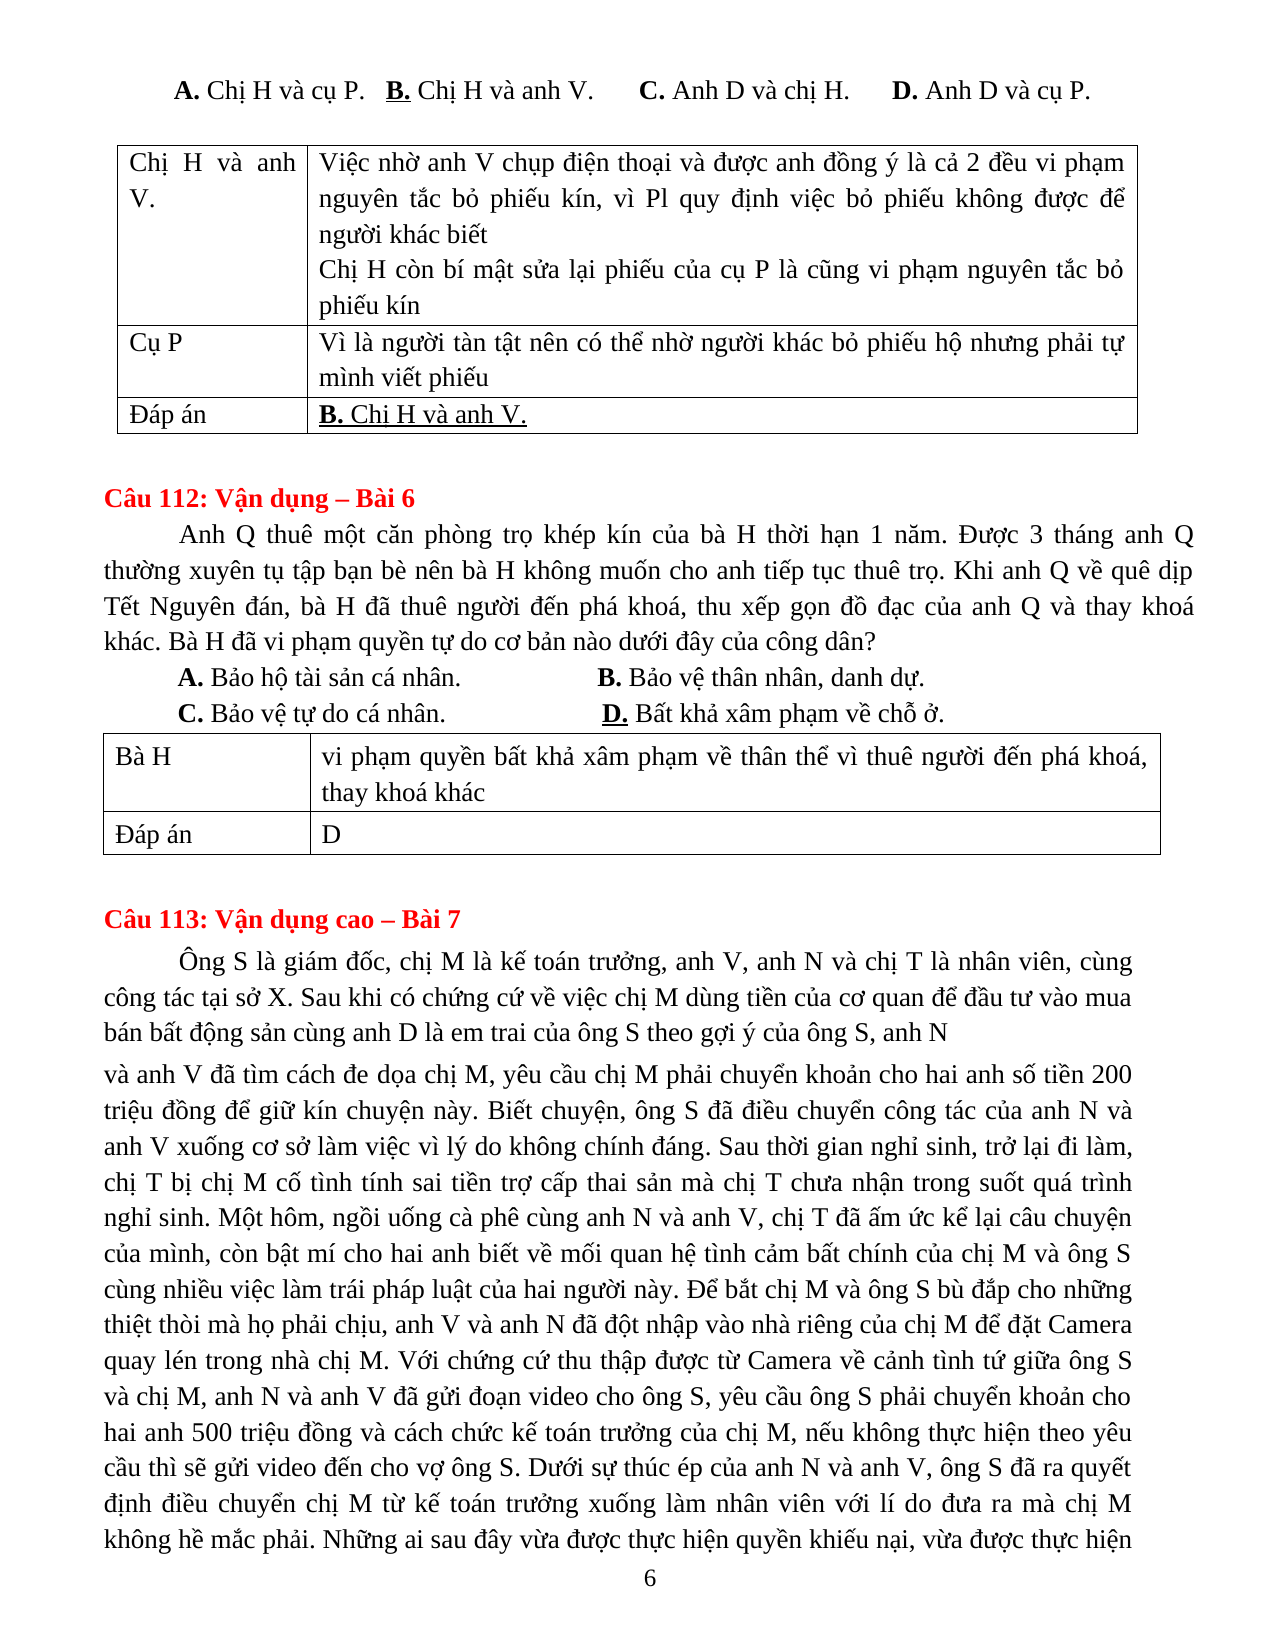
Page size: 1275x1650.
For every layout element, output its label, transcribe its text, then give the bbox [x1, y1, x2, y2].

table_header vi phạm quyền bất khả xâm phạm về thân thể vì thuê người đến phá khoá, thay khoá khác [311, 734, 1160, 811]
table_header Bà H [104, 734, 310, 811]
text Câu 113: Vận dụng cao – Bài 7 [103, 903, 1196, 934]
text Anh Q thuê một căn phòng trọ khép kín của bà H thời hạn 1 năm. Được 3 tháng anh Q thường xuyên tụ tập bạn bè nên bà H không muốn cho anh tiếp tục thuê trọ. Khi anh Q về quê dịp Tết Nguyên đán, bà H đã thuê người đến phá khoá, thu xếp gọn đồ đạc của anh Q và thay khoá khác. Bà H đã vi phạm quyền tự do cơ bản nào dưới đây của công dân? [103, 518, 1196, 657]
text Câu 112: Vận dụng – Bài 6 [103, 483, 1196, 514]
table_cell Cụ P [118, 326, 307, 397]
table_cell D [311, 812, 1160, 854]
table_cell Đáp án [118, 398, 307, 433]
text Ông S là giám đốc, chị M là kế toán trưởng, anh V, anh N và chị T là nhân viên, cùng công tác tại sở X. Sau khi có chứng cứ về việc chị M dùng tiền của cơ quan để đầu tư vào mua bán bất động sản cùng anh D là em trai của ông S theo gợi ý của ông S, anh N [103, 945, 1134, 1048]
text C. Bảo vệ tự do cá nhân. D. Bất khả xâm phạm về chỗ ở. [162, 697, 1196, 728]
table_header Chị H và anh V. [118, 146, 307, 325]
text A. Chị H và cụ P. B. Chị H và anh V. C. Anh D và chị H. D. Anh D và cụ P. [103, 74, 1196, 105]
table_cell Vì là người tàn tật nên có thể nhờ người khác bỏ phiếu hộ nhưng phải tự mình viết phiếu [308, 326, 1137, 397]
table_cell Đáp án [104, 812, 310, 854]
table_cell B. Chị H và anh V. [308, 398, 1137, 433]
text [103, 1058, 1134, 1554]
text A. Bảo hộ tài sản cá nhân. B. Bảo vệ thân nhân, danh dự. [162, 661, 1196, 692]
table_header Việc nhờ anh V chụp điện thoại và được anh đồng ý là cả 2 đều vi phạm nguyên tắc bỏ phiếu kín, vì Pl quy định việc bỏ phiếu không được để người khác biết Chị H còn bí mật sửa lại phiếu của cụ P là cũng vi phạm nguyên tắc bỏ phiếu kín [308, 146, 1137, 325]
